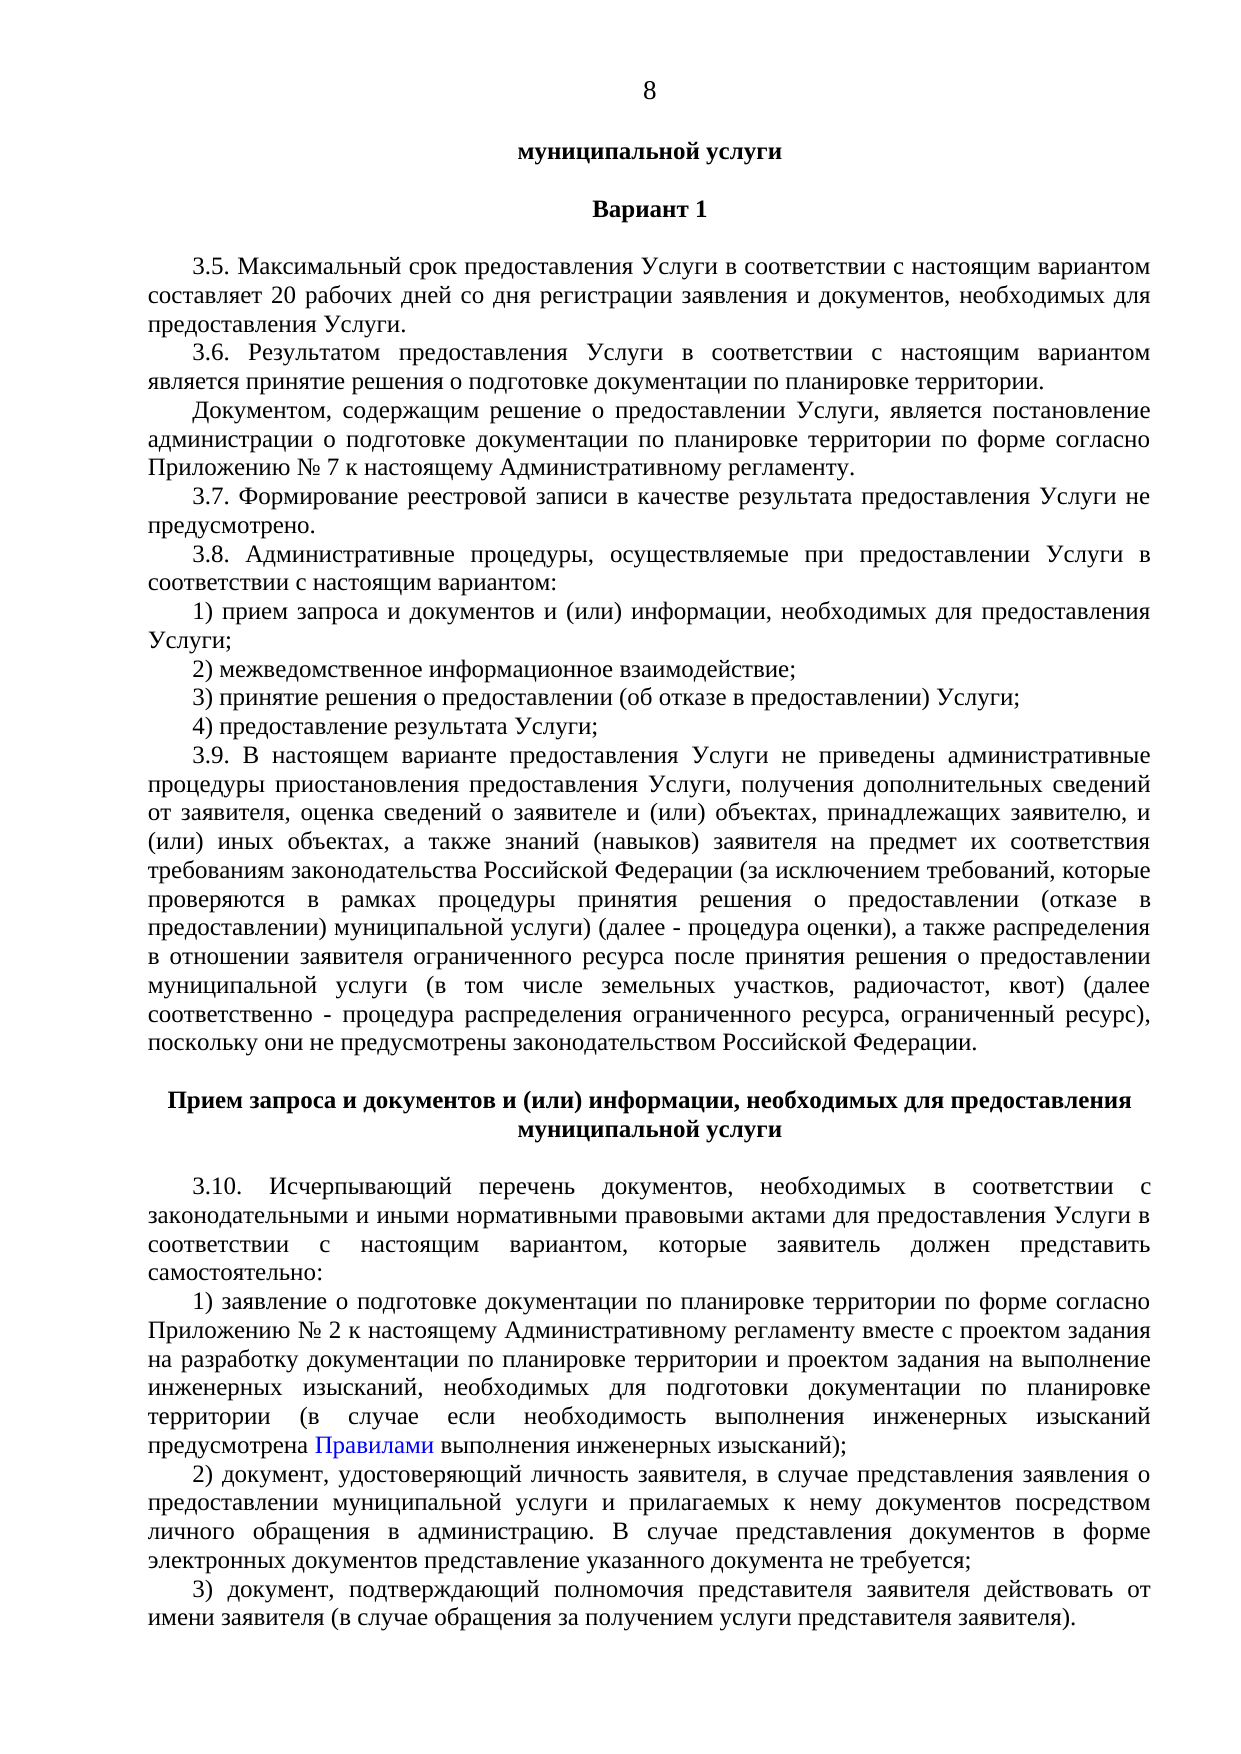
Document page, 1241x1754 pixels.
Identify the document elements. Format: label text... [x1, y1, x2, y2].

text муниципальной услуги [148, 136, 1152, 165]
text 1) прием запроса и документов и (или) информации, необходимых для предоставления Услуги; [148, 596, 1152, 654]
text 3.10. Исчерпывающий перечень документов, необходимых в соответствии с законодательными и иными нормативными правовыми актами для предоставления Услуги в соответствии с настоящим вариантом, которые заявитель должен представить самостоятельно: [148, 1171, 1152, 1286]
text Вариант 1 [148, 194, 1152, 222]
text 2) межведомственное информационное взаимодействие; [148, 654, 1152, 682]
text 1) заявление о подготовке документации по планировке территории по форме согласно Приложению № 2 к настоящему Административному регламенту вместе с проектом задания на разработку документации по планировке территории и проектом задания на выполнение инженерных изысканий, необходимых для подготовки документации по планировке территории (в случае если необходимость выполнения инженерных изысканий предусмотрена Правилами выполнения инженерных изысканий); [148, 1286, 1152, 1459]
text 3.5. Максимальный срок предоставления Услуги в соответствии с настоящим вариантом составляет 20 рабочих дней со дня регистрации заявления и документов, необходимых для предоставления Услуги. [148, 251, 1152, 337]
text 3.7. Формирование реестровой записи в качестве результата предоставления Услуги не предусмотрено. [148, 481, 1152, 539]
text 4) предоставление результата Услуги; [148, 711, 1152, 740]
text Документом, содержащим решение о предоставлении Услуги, является постановление администрации о подготовке документации по планировке территории по форме согласно Приложению № 7 к настоящему Административному регламенту. [148, 395, 1152, 481]
text 3.9. В настоящем варианте предоставления Услуги не приведены административные процедуры приостановления предоставления Услуги, получения дополнительных сведений от заявителя, оценка сведений о заявителе и (или) объектах, принадлежащих заявителю, и (или) иных объектах, а также знаний (навыков) заявителя на предмет их соответствия требованиям законодательства Российской Федерации (за исключением требований, которые проверяются в рамках процедуры принятия решения о предоставлении (отказе в предоставлении) муниципальной услуги) (далее - процедура оценки), а также распределения в отношении заявителя ограниченного ресурса после принятия решения о предоставлении муниципальной услуги (в том числе земельных участков, радиочастот, квот) (далее соответственно - процедура распределения ограниченного ресурса, ограниченный ресурс), поскольку они не предусмотрены законодательством Российской Федерации. [148, 740, 1152, 1056]
text 3) документ, подтверждающий полномочия представителя заявителя действовать от имени заявителя (в случае обращения за получением услуги представителя заявителя). [148, 1574, 1152, 1631]
text 3.8. Административные процедуры, осуществляемые при предоставлении Услуги в соответствии с настоящим вариантом: [148, 539, 1152, 596]
text Прием запроса и документов и (или) информации, необходимых для предоставления муниципальной услуги [148, 1085, 1152, 1142]
text 3.6. Результатом предоставления Услуги в соответствии с настоящим вариантом является принятие решения о подготовке документации по планировке территории. [148, 337, 1152, 395]
text 2) документ, удостоверяющий личность заявителя, в случае представления заявления о предоставлении муниципальной услуги и прилагаемых к нему документов посредством личного обращения в администрацию. В случае представления документов в форме электронных документов представление указанного документа не требуется; [148, 1459, 1152, 1574]
text 3) принятие решения о предоставлении (об отказе в предоставлении) Услуги; [148, 682, 1152, 711]
